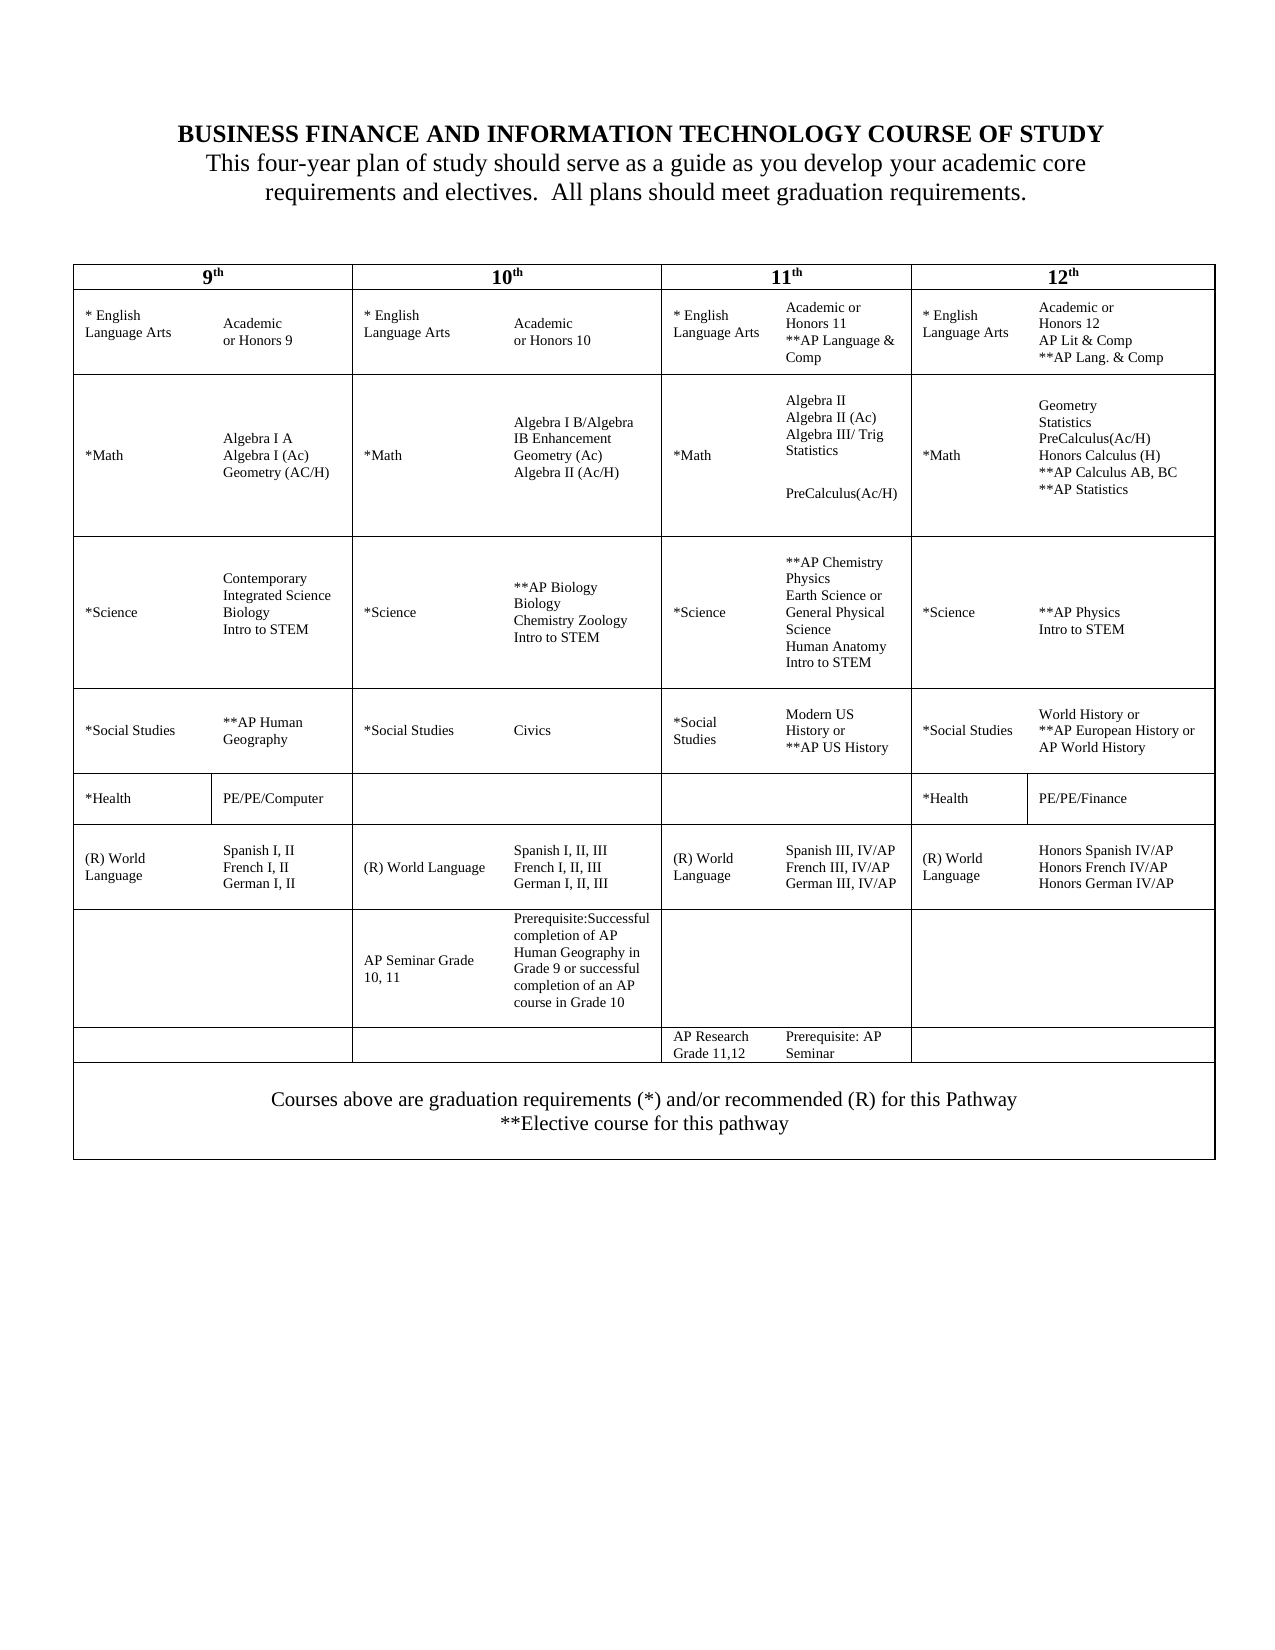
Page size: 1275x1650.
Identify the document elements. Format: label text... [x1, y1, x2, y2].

text BUSINESS FINANCE AND INFORMATION TECHNOLOGY COURSE OF STUDY [90, 119, 1192, 148]
table_cell *Math [74, 375, 212, 536]
table_cell *Social Studies [912, 689, 1027, 772]
table_cell Academic or Honors 11 **AP Language & Comp [774, 290, 911, 374]
table_cell Civics [503, 689, 661, 772]
table_header 10th [353, 265, 661, 289]
table_cell Spanish I, II French I, II German I, II [212, 825, 352, 909]
table_cell [774, 910, 911, 1027]
table_cell *Health [74, 774, 211, 824]
table_cell [74, 1028, 212, 1062]
table_cell [662, 774, 911, 824]
table_cell Spanish I, II, III French I, II, III German I, II, III [503, 825, 661, 909]
table_cell (R) World Language [662, 825, 774, 909]
table_cell * English Language Arts [353, 290, 502, 374]
table_cell Modern US History or **AP US History [774, 689, 911, 772]
table_cell [1028, 1028, 1214, 1062]
table_cell [353, 774, 661, 824]
table_cell [74, 910, 212, 1027]
table_cell *Science [662, 537, 774, 688]
table_cell **AP Biology Biology Chemistry Zoology Intro to STEM [503, 537, 661, 688]
table_cell Algebra I B/Algebra IB Enhancement Geometry (Ac) Algebra II (Ac/H) [503, 375, 661, 536]
table_cell (R) World Language [74, 825, 212, 909]
table_cell **AP Physics Intro to STEM [1028, 537, 1214, 688]
table_cell Academic or Honors 12 AP Lit & Comp **AP Lang. & Comp [1028, 290, 1214, 374]
table_cell World History or **AP European History or AP World History [1028, 689, 1214, 772]
table_cell PE/PE/Finance [1028, 774, 1214, 824]
table_cell AP Research Grade 11,12 [662, 1028, 774, 1062]
table_cell Prerequisite: AP Seminar [774, 1028, 911, 1062]
table_cell *Math [662, 375, 774, 536]
table_cell PE/PE/Computer [212, 774, 352, 824]
table_cell [1028, 910, 1214, 1027]
table_cell * English Language Arts [912, 290, 1027, 374]
table_cell **AP Chemistry Physics Earth Science or General Physical Science Human Anatomy Intro to STEM [774, 537, 911, 688]
table_cell *Math [912, 375, 1027, 536]
table_cell Contemporary Integrated Science Biology Intro to STEM [212, 537, 352, 688]
table_cell Geometry Statistics PreCalculus(Ac/H) Honors Calculus (H) **AP Calculus AB, BC **AP Statistics [1028, 375, 1214, 536]
table_cell Academic or Honors 10 [503, 290, 661, 374]
table_cell (R) World Language [912, 825, 1027, 909]
table_cell *Science [353, 537, 502, 688]
table_cell [912, 910, 1027, 1027]
table_cell [662, 910, 774, 1027]
table_cell Algebra II Algebra II (Ac) Algebra III/ Trig Statistics PreCalculus(Ac/H) [774, 375, 911, 536]
table_cell AP Seminar Grade 10, 11 [353, 910, 502, 1027]
text This four-year plan of study should serve as a guide as you develop your academic core [90, 148, 1201, 177]
table_cell *Health [912, 774, 1027, 824]
table_cell *Social Studies [74, 689, 212, 772]
table_cell Prerequisite:Successful completion of AP Human Geography in Grade 9 or successful completion of an AP course in Grade 10 [503, 910, 661, 1027]
table_cell [212, 1028, 352, 1062]
table_cell [353, 1028, 502, 1062]
table_cell [912, 1028, 1027, 1062]
table_header 12th [912, 265, 1214, 289]
table_cell [503, 1028, 661, 1062]
table_header 11th [662, 265, 911, 289]
table_cell [212, 910, 352, 1027]
table_cell Honors Spanish IV/AP Honors French IV/AP Honors German IV/AP [1028, 825, 1214, 909]
table_cell *Science [74, 537, 212, 688]
table_cell **AP Human Geography [212, 689, 352, 772]
table_cell * English Language Arts [662, 290, 774, 374]
table_cell Academic or Honors 9 [212, 290, 352, 374]
table_cell Spanish III, IV/AP French III, IV/AP German III, IV/AP [774, 825, 911, 909]
table_cell *Social Studies [662, 689, 774, 772]
table_cell *Math [353, 375, 502, 536]
table_cell (R) World Language [353, 825, 502, 909]
text requirements and electives. All plans should meet graduation requirements. [90, 177, 1201, 206]
table_cell Courses above are graduation requirements (*) and/or recommended (R) for this Pathway **Elective course for this pathway [74, 1063, 1214, 1159]
table_cell * English Language Arts [74, 290, 212, 374]
table_cell *Social Studies [353, 689, 502, 772]
table_header 9th [74, 265, 352, 289]
table_cell *Science [912, 537, 1027, 688]
table_cell Algebra I A Algebra I (Ac) Geometry (AC/H) [212, 375, 352, 536]
